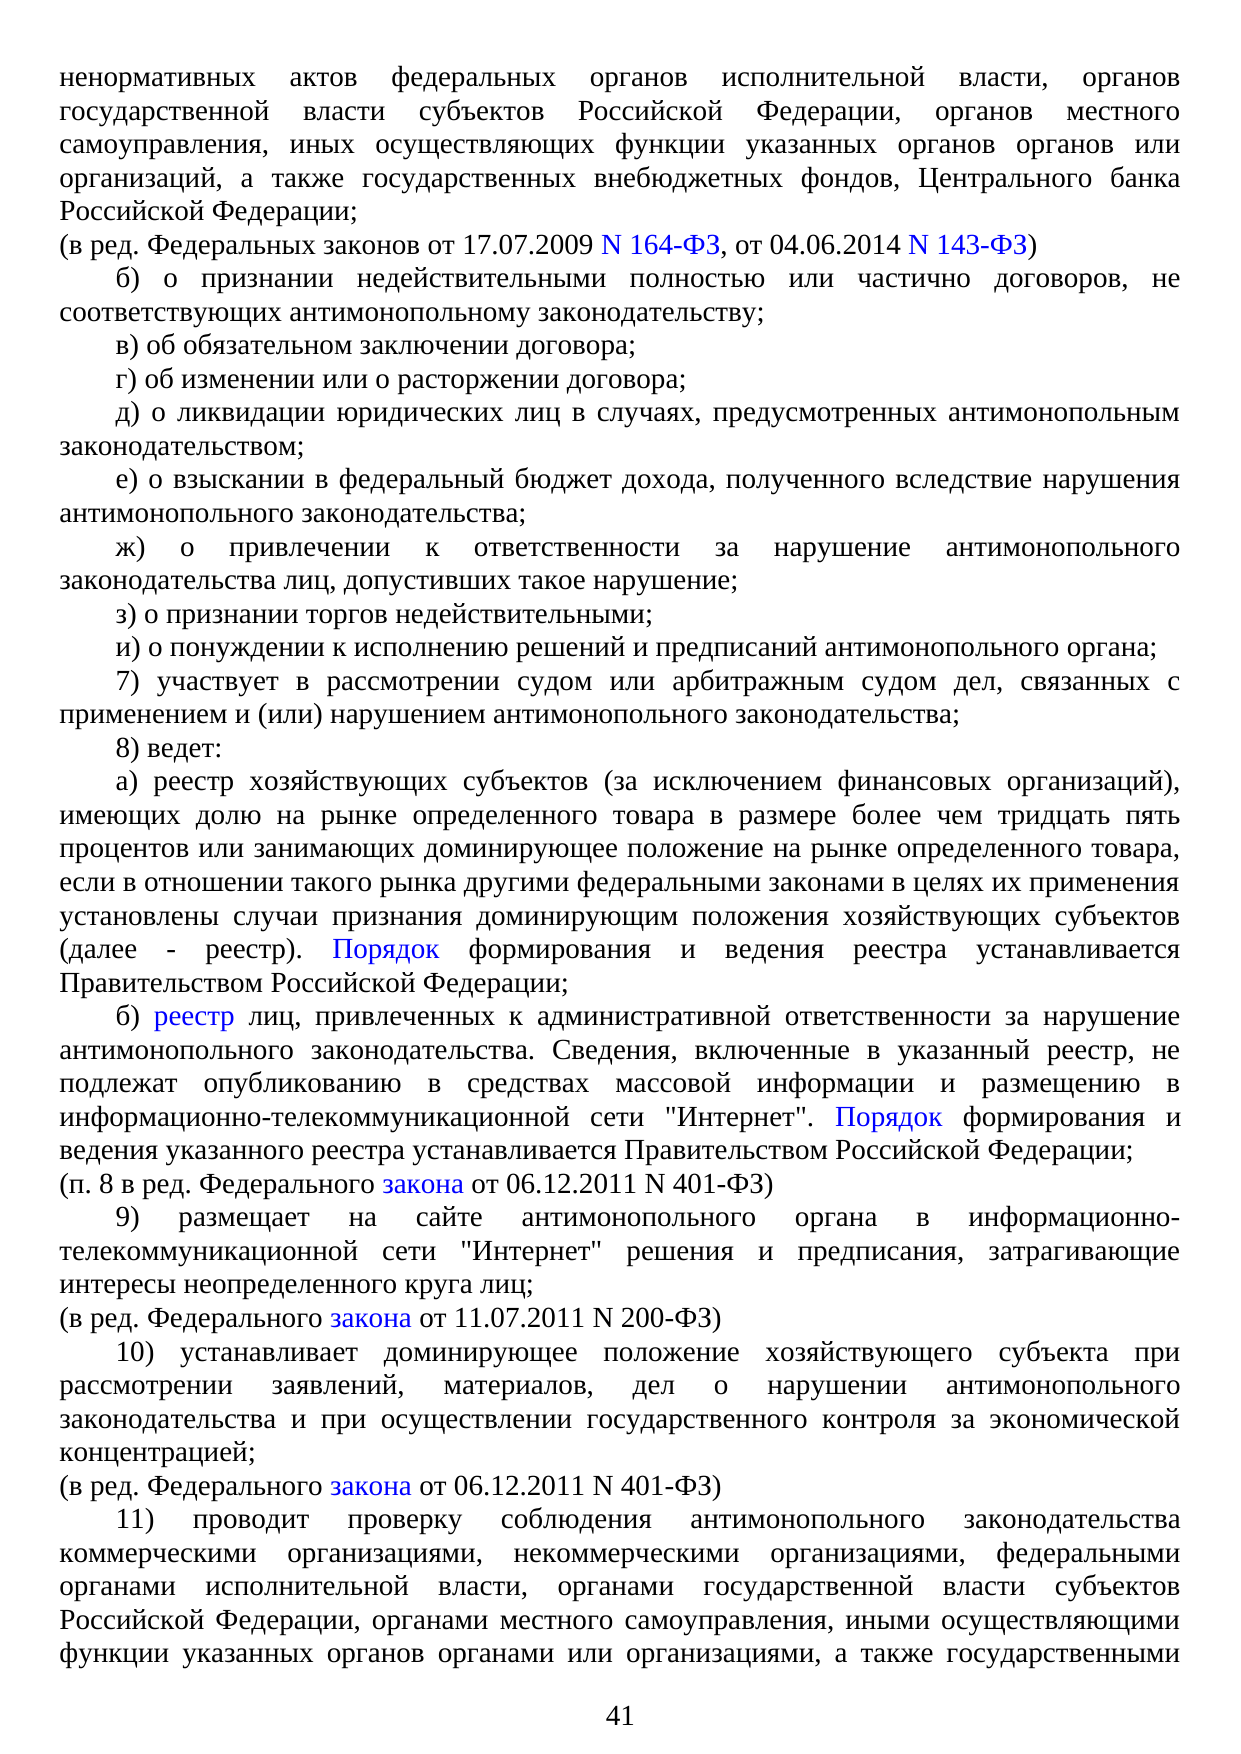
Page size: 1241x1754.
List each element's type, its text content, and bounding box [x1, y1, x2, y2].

text б) о признании недействительными полностью или частично договоров, не соответствующих антимонопольному законодательству; [59, 260, 1181, 327]
text з) о признании торгов недействительными; [59, 596, 1181, 629]
text 8) ведет: [59, 730, 1181, 763]
text 7) участвует в рассмотрении судом или арбитражным судом дел, связанных с применением и (или) нарушением антимонопольного законодательства; [59, 663, 1181, 730]
text 10) устанавливает доминирующее положение хозяйствующего субъекта при рассмотрении заявлений, материалов, дел о нарушении антимонопольного законодательства и при осуществлении государственного контроля за экономической концентрацией; [59, 1334, 1181, 1468]
text ж) о привлечении к ответственности за нарушение антимонопольного законодательства лиц, допустивших такое нарушение; [59, 529, 1181, 596]
text (в ред. Федерального закона от 06.12.2011 N 401-ФЗ) [59, 1468, 1181, 1501]
text (п. 8 в ред. Федерального закона от 06.12.2011 N 401-ФЗ) [59, 1166, 1181, 1199]
text (в ред. Федерального закона от 11.07.2011 N 200-ФЗ) [59, 1300, 1181, 1334]
text и) о понуждении к исполнению решений и предписаний антимонопольного органа; [59, 629, 1181, 663]
text д) о ликвидации юридических лиц в случаях, предусмотренных антимонопольным законодательством; [59, 394, 1181, 462]
text в) об обязательном заключении договора; [59, 327, 1181, 361]
text г) об изменении или о расторжении договора; [59, 361, 1181, 394]
text б) реестр лиц, привлеченных к административной ответственности за нарушение антимонопольного законодательства. Сведения, включенные в указанный реестр, не подлежат опубликованию в средствах массовой информации и размещению в информационно-телекоммуникационной сети "Интернет". Порядок формирования и ведения указанного реестра устанавливается Правительством Российской Федерации; [59, 998, 1181, 1166]
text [59, 59, 1181, 227]
text (в ред. Федеральных законов от 17.07.2009 N 164-ФЗ, от 04.06.2014 N 143-ФЗ) [59, 227, 1181, 260]
text 9) размещает на сайте антимонопольного органа в информационно-телекоммуникационной сети "Интернет" решения и предписания, затрагивающие интересы неопределенного круга лиц; [59, 1199, 1181, 1300]
text а) реестр хозяйствующих субъектов (за исключением финансовых организаций), имеющих долю на рынке определенного товара в размере более чем тридцать пять процентов или занимающих доминирующее положение на рынке определенного товара, если в отношении такого рынка другими федеральными законами в целях их применения установлены случаи признания доминирующим положения хозяйствующих субъектов (далее - реестр). Порядок формирования и ведения реестра устанавливается Правительством Российской Федерации; [59, 763, 1181, 998]
text е) о взыскании в федеральный бюджет дохода, полученного вследствие нарушения антимонопольного законодательства; [59, 462, 1181, 529]
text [59, 1501, 1181, 1669]
